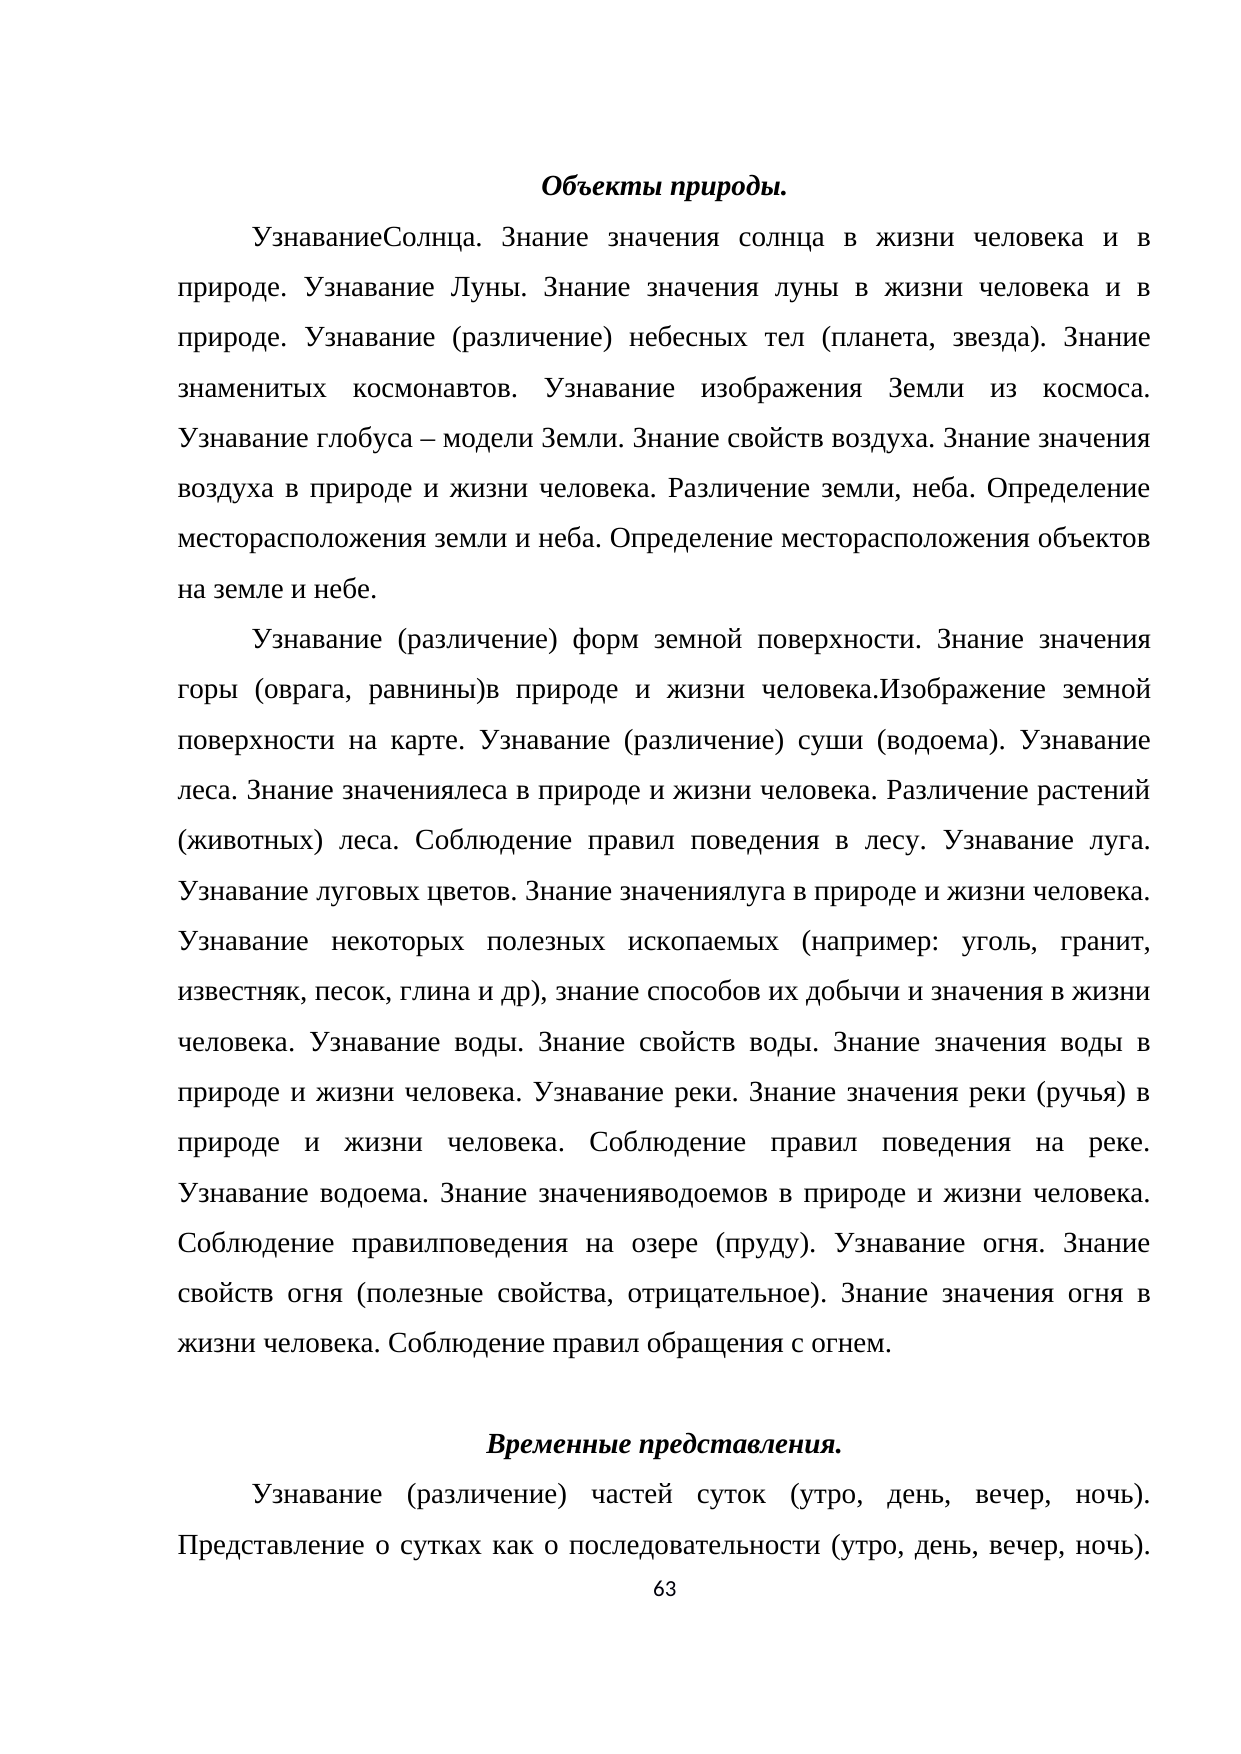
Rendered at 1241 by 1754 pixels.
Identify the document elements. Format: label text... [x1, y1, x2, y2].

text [177, 1477, 1152, 1560]
text Объекты природы. [177, 168, 1152, 202]
text УзнаваниеСолнца. Знание значения солнца в жизни человека и в природе. Узнавание Луны. Знание значения луны в жизни человека и в природе. Узнавание (различение) небесных тел (планета, звезда). Знание знаменитых космонавтов. Узнавание изображения Земли из космоса. Узнавание глобуса – модели Земли. Знание свойств воздуха. Знание значения воздуха в природе и жизни человека. Различение земли, неба. Определение месторасположения земли и неба. Определение месторасположения объектов на земле и небе. [177, 219, 1152, 604]
text Узнавание (различение) форм земной поверхности. Знание значения горы (оврага, равнины)в природе и жизни человека.Изображение земной поверхности на карте. Узнавание (различение) суши (водоема). Узнавание леса. Знание значениялеса в природе и жизни человека. Различение растений (животных) леса. Соблюдение правил поведения в лесу. Узнавание луга. Узнавание луговых цветов. Знание значениялуга в природе и жизни человека. Узнавание некоторых полезных ископаемых (например: уголь, гранит, известняк, песок, глина и др), знание способов их добычи и значения в жизни человека. Узнавание воды. Знание свойств воды. Знание значения воды в природе и жизни человека. Узнавание реки. Знание значения реки (ручья) в природе и жизни человека. Соблюдение правил поведения на реке. Узнавание водоема. Знание значенияводоемов в природе и жизни человека. Соблюдение правилповедения на озере (пруду). Узнавание огня. Знание свойств огня (полезные свойства, отрицательное). Знание значения огня в жизни человека. Соблюдение правил обращения с огнем. [177, 621, 1152, 1359]
text Временные представления. [177, 1426, 1152, 1460]
